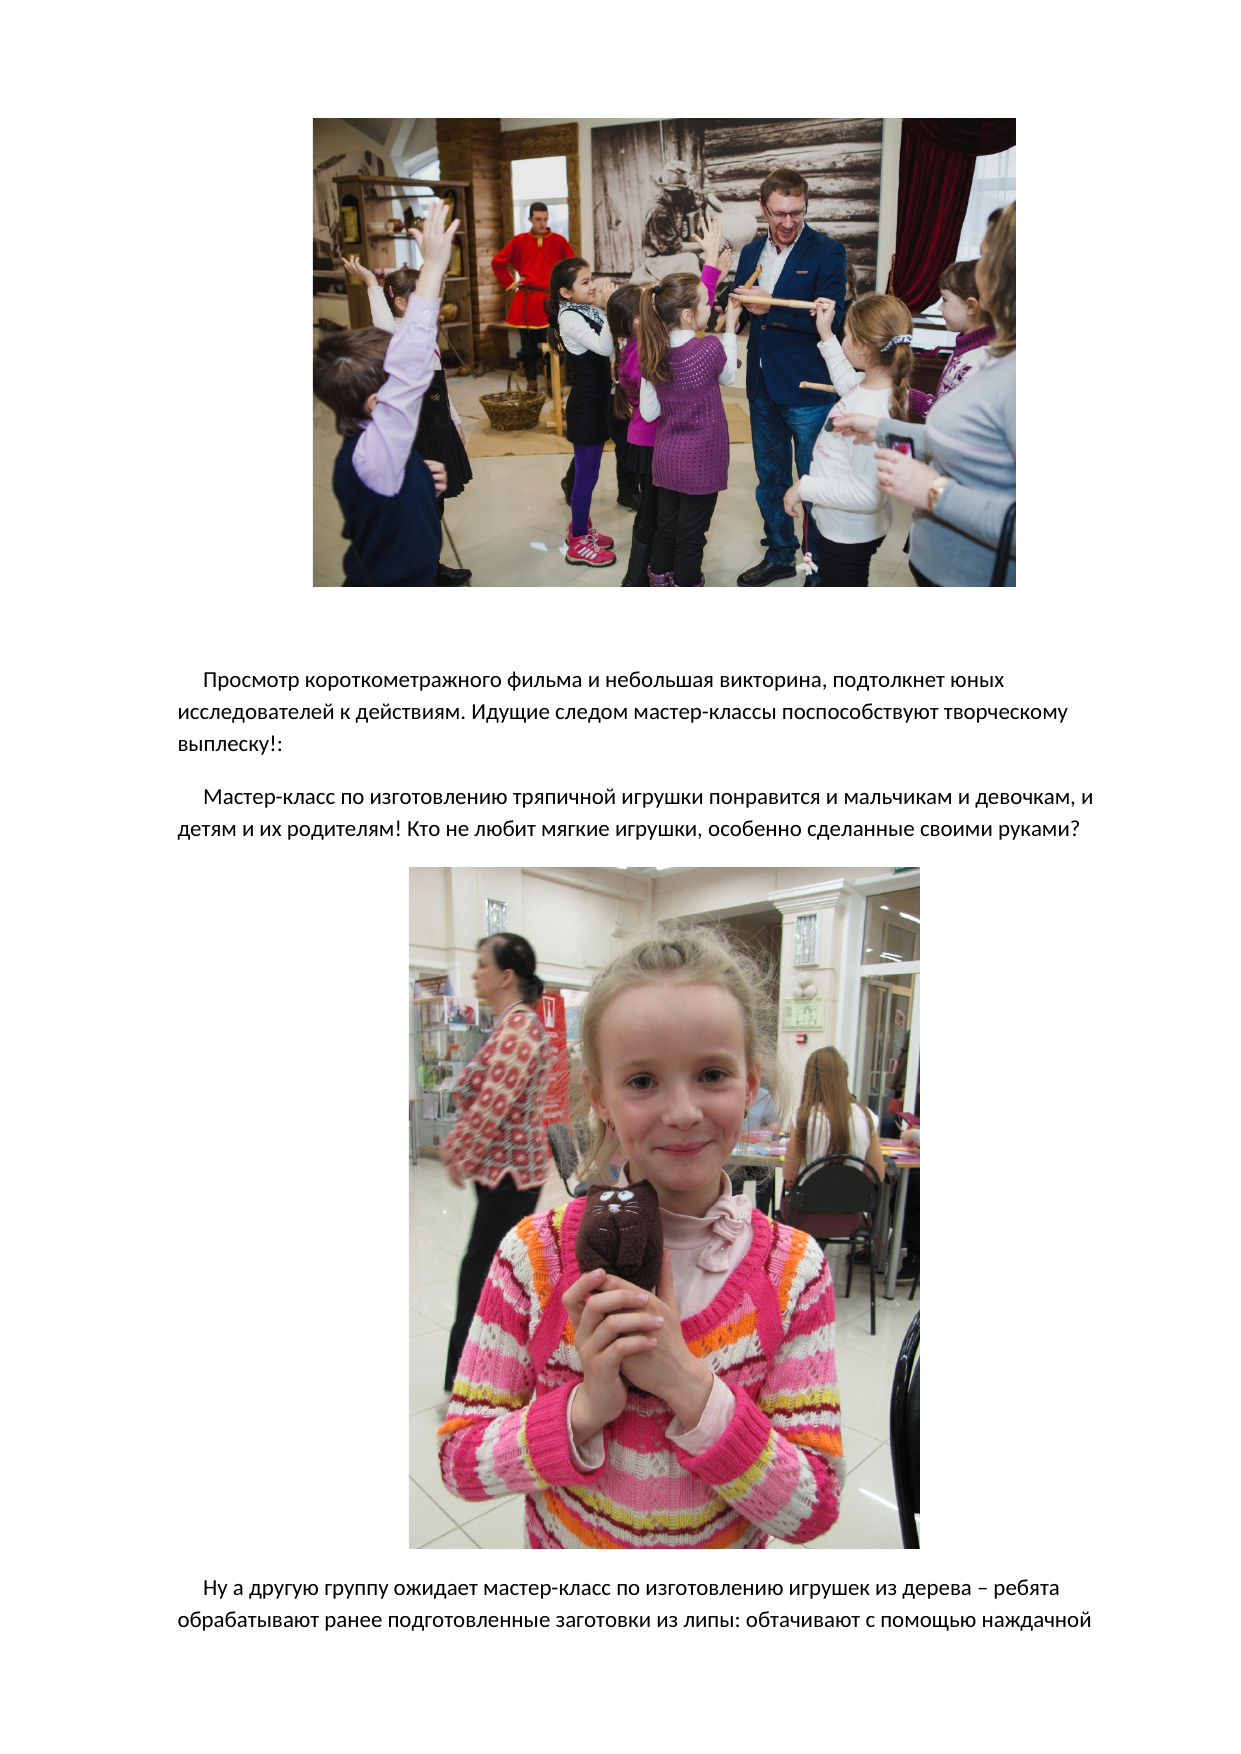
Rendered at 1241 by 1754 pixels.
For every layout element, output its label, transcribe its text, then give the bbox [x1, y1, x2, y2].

picture [312, 118, 1016, 587]
picture [408, 867, 920, 1549]
text Мастер-класс по изготовлению тряпичной игрушки понравится и мальчикам и девочкам, и детям и их родителям! Кто не любит мягкие игрушки, особенно сделанные своими руками? [177, 782, 1152, 842]
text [177, 1573, 1152, 1633]
text Просмотр короткометражного фильма и небольшая викторина, подтолкнет юных исследователей к действиям. Идущие следом мастер-классы поспособствуют творческому выплеску!: [177, 665, 1152, 757]
